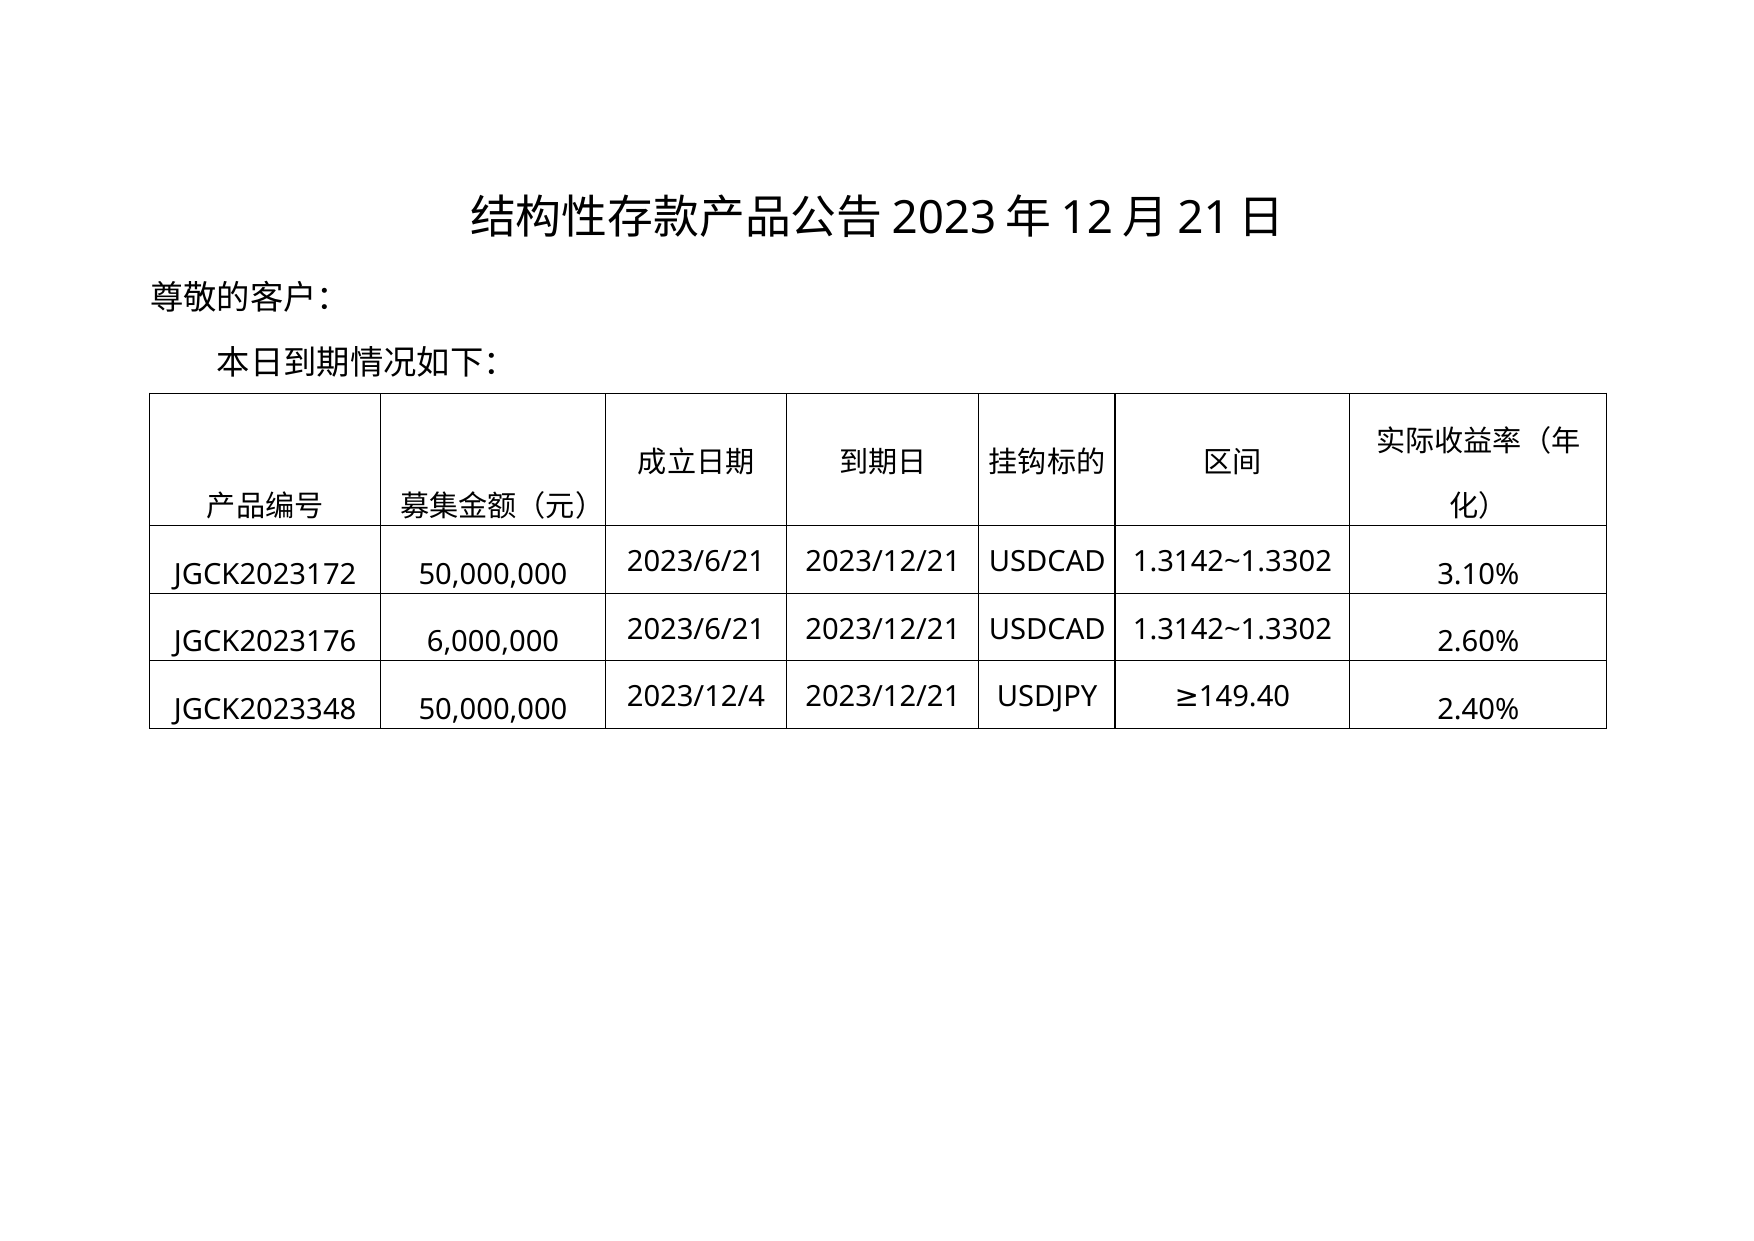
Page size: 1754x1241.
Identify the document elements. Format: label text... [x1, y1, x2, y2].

table_cell 2023/12/4 [606, 661, 786, 728]
table_cell 2023/12/21 [787, 526, 978, 593]
text 尊敬的客户： [150, 263, 1604, 328]
table_cell JGCK2023176 [150, 594, 380, 660]
table_header 成立日期 [606, 394, 786, 525]
table_cell 2.40% [1350, 661, 1606, 728]
table_cell 50,000,000 [381, 661, 605, 728]
table_header 实际收益率（年化） [1350, 394, 1606, 525]
table_cell 50,000,000 [381, 526, 605, 593]
table_cell JGCK2023172 [150, 526, 380, 593]
table_cell 1.3142~1.3302 [1116, 526, 1349, 593]
table_cell ≥149.40 [1116, 661, 1349, 728]
table_cell USDCAD [979, 594, 1114, 660]
table_cell 2023/6/21 [606, 526, 786, 593]
text 本日到期情况如下： [150, 328, 1604, 393]
table_cell 3.10% [1350, 526, 1606, 593]
table_header 产品编号 [150, 394, 380, 525]
table_cell 2023/6/21 [606, 594, 786, 660]
table_header 区间 [1116, 394, 1349, 525]
text 结构性存款产品公告2023年12月21日 [150, 165, 1604, 263]
table_cell 2023/12/21 [787, 661, 978, 728]
table_cell 1.3142~1.3302 [1116, 594, 1349, 660]
table_header 挂钩标的 [979, 394, 1114, 525]
table_cell USDCAD [979, 526, 1114, 593]
table_cell 6,000,000 [381, 594, 605, 660]
table_cell JGCK2023348 [150, 661, 380, 728]
table_cell 2023/12/21 [787, 594, 978, 660]
table_header 募集金额（元） [381, 394, 605, 525]
table_cell 2.60% [1350, 594, 1606, 660]
table_header 到期日 [787, 394, 978, 525]
table_cell USDJPY [979, 661, 1114, 728]
